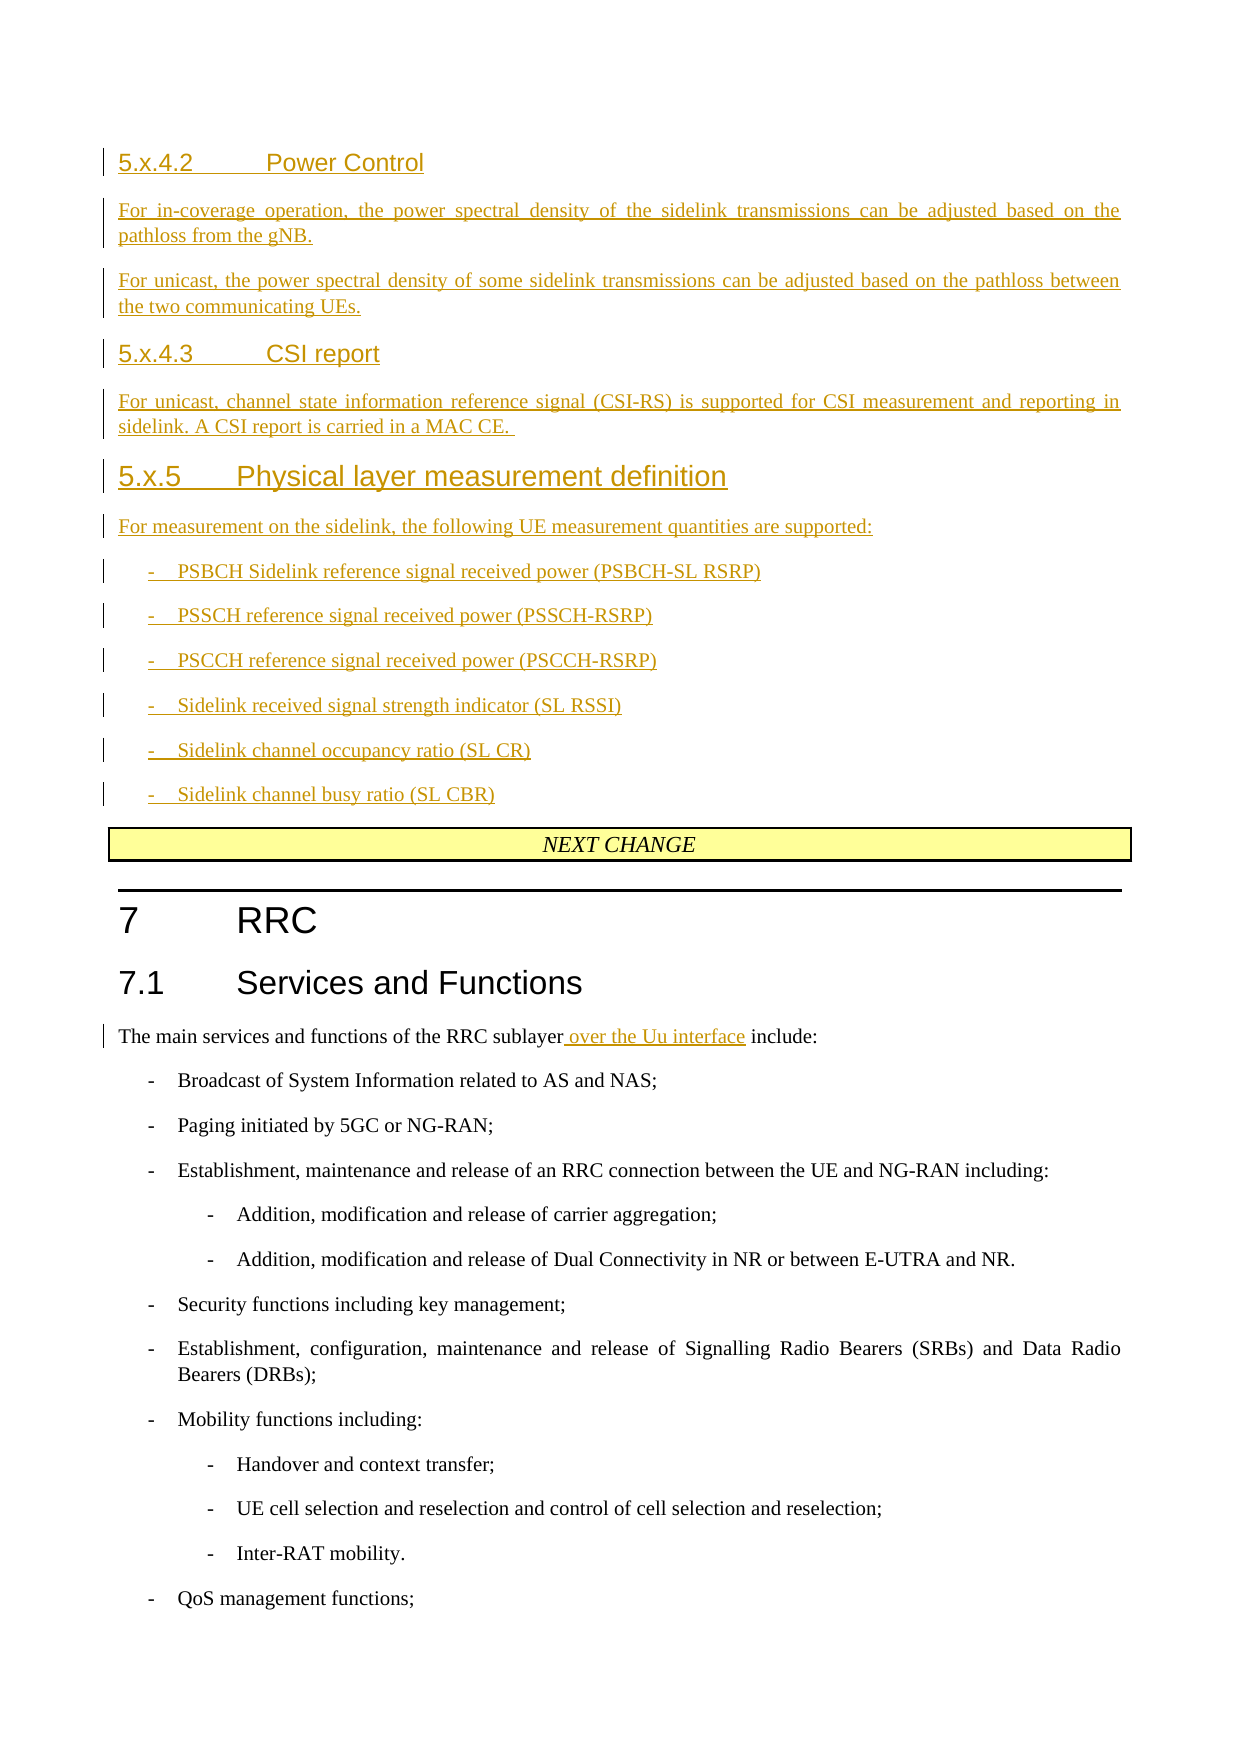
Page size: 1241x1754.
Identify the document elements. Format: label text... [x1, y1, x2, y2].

text - QoS management functions; [148, 1586, 1122, 1610]
text - Addition, modification and release of Dual Connectivity in NR or between E-UTRA and NR. [207, 1247, 1122, 1271]
text The main services and functions of the RRC sublayer include: [118, 1023, 1122, 1048]
text - Addition, modification and release of carrier aggregation; [207, 1202, 1122, 1226]
text - Establishment, configuration, maintenance and release of Signalling Radio Bearers (SRBs) and Data Radio Bearers (DRBs); [148, 1336, 1122, 1386]
text - Security functions including key management; [148, 1292, 1122, 1316]
text - Mobility functions including: [148, 1407, 1122, 1431]
text - Inter-RAT mobility. [207, 1541, 1122, 1565]
text - Broadcast of System Information related to AS and NAS; [148, 1068, 1122, 1092]
text - Handover and context transfer; [207, 1452, 1122, 1476]
text - Establishment, maintenance and release of an RRC connection between the UE and NG-RAN including: [148, 1158, 1122, 1182]
subtitle 7 RRC [118, 892, 1122, 941]
subtitle 7.1 Services and Functions [118, 963, 1122, 1002]
text - UE cell selection and reselection and control of cell selection and reselection; [207, 1496, 1122, 1520]
text NEXT CHANGE [110, 829, 1130, 859]
text - Paging initiated by 5GC or NG-RAN; [148, 1113, 1122, 1137]
